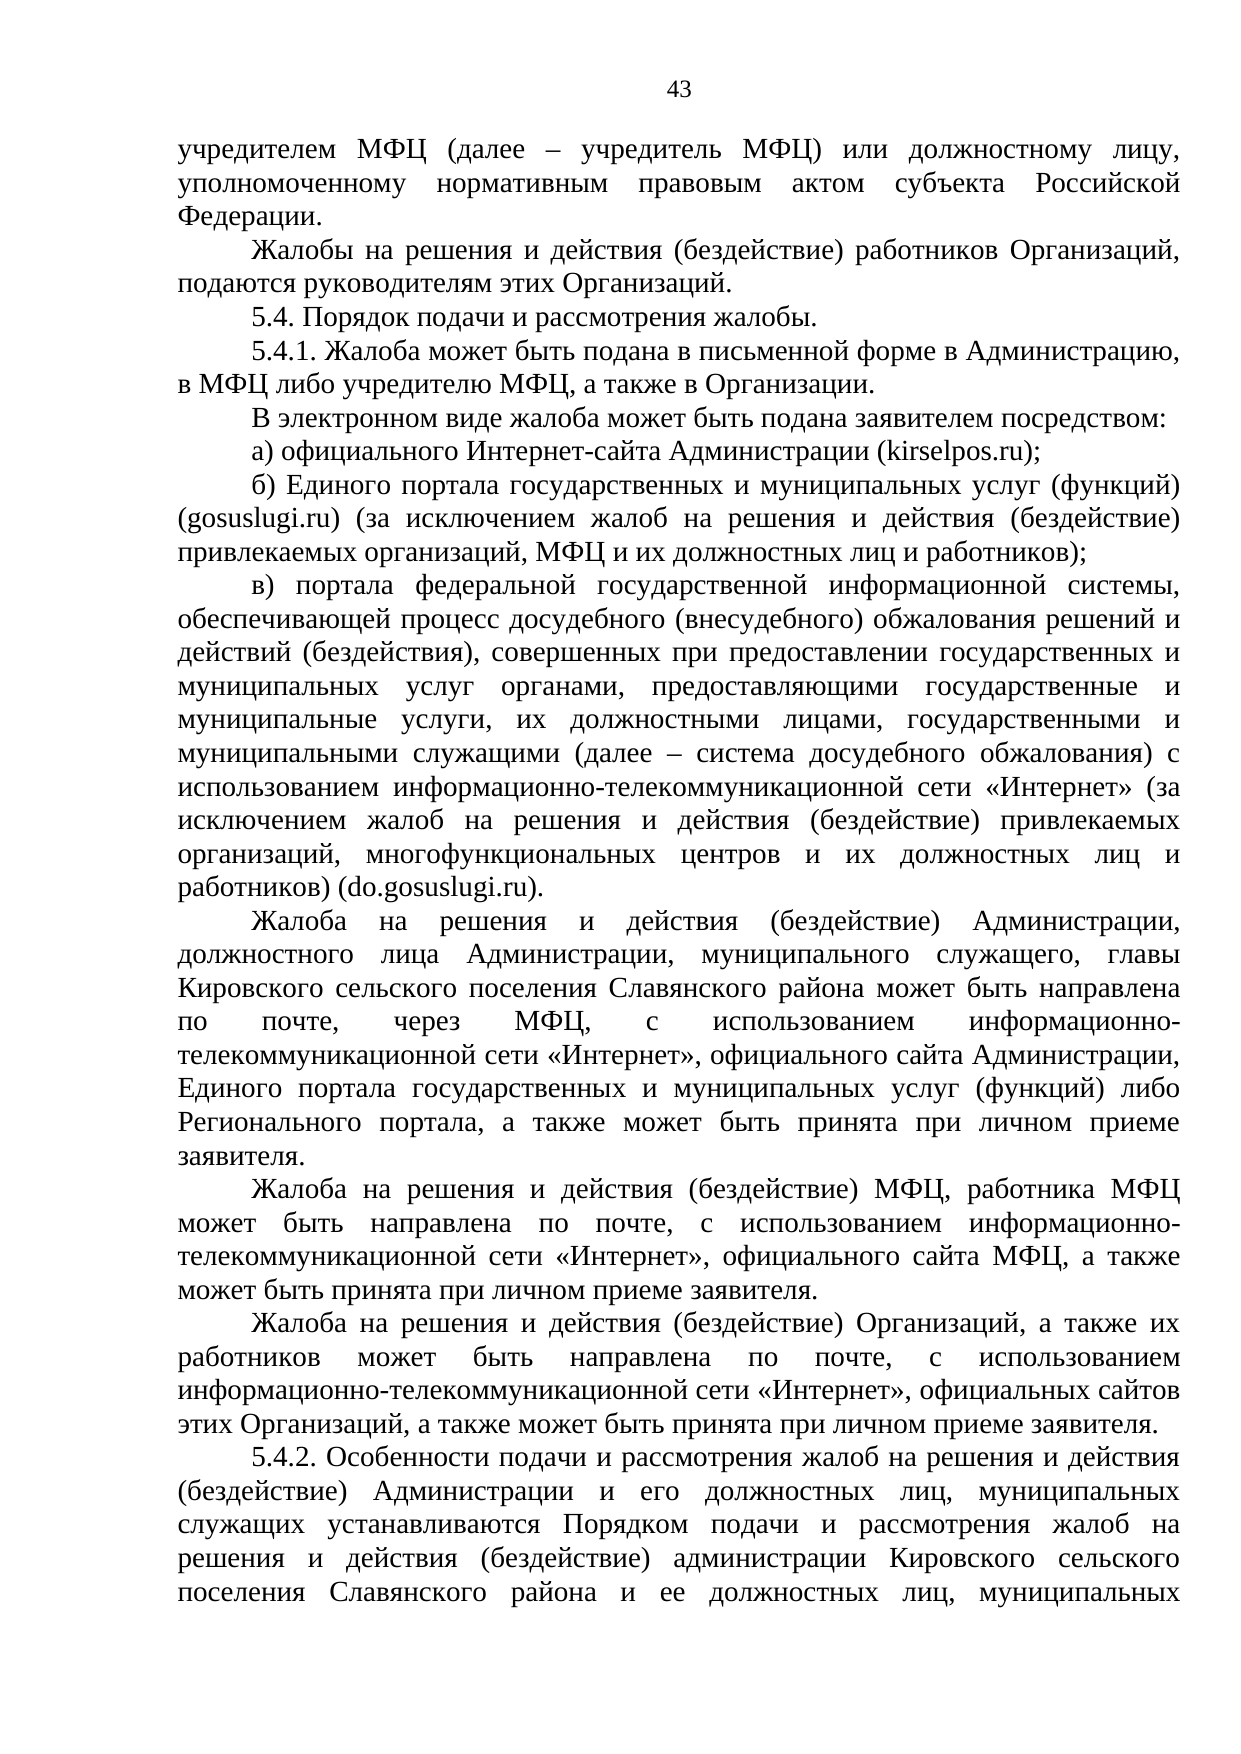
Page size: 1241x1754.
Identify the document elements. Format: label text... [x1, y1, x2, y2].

text Жалоба на решения и действия (бездействие) Администрации, должностного лица Администрации, муниципального служащего, главы Кировского сельского поселения Славянского района может быть направлена по почте, через МФЦ, с использованием информационно-телекоммуникационной сети «Интернет», официального сайта Администрации, Единого портала государственных и муниципальных услуг (функций) либо Регионального портала, а также может быть принята при личном приеме заявителя. [177, 903, 1181, 1171]
text В электронном виде жалоба может быть подана заявителем посредством: [177, 400, 1181, 433]
text а) официального Интернет-сайта Администрации (kirselpos.ru); [177, 433, 1181, 467]
text б) Единого портала государственных и муниципальных услуг (функций) (gosuslugi.ru) (за исключением жалоб на решения и действия (бездействие) привлекаемых организаций, МФЦ и их должностных лиц и работников); [177, 467, 1181, 567]
text Жалобы на решения и действия (бездействие) работников Организаций, подаются руководителям этих Организаций. [177, 232, 1181, 299]
text Жалоба на решения и действия (бездействие) МФЦ, работника МФЦ может быть направлена по почте, с использованием информационно-телекоммуникационной сети «Интернет», официального сайта МФЦ, а также может быть принята при личном приеме заявителя. [177, 1171, 1181, 1305]
text Жалоба на решения и действия (бездействие) Организаций, а также их работников может быть направлена по почте, с использованием информационно-телекоммуникационной сети «Интернет», официальных сайтов этих Организаций, а также может быть принята при личном приеме заявителя. [177, 1305, 1181, 1439]
text 5.4. Порядок подачи и рассмотрения жалобы. [177, 299, 1181, 333]
text в) портала федеральной государственной информационной системы, обеспечивающей процесс досудебного (внесудебного) обжалования решений и действий (бездействия), совершенных при предоставлении государственных и муниципальных услуг органами, предоставляющими государственные и муниципальные услуги, их должностными лицами, государственными и муниципальными служащими (далее – система досудебного обжалования) с использованием информационно-телекоммуникационной сети «Интернет» (за исключением жалоб на решения и действия (бездействие) привлекаемых организаций, многофункциональных центров и их должностных лиц и работников) (do.gosuslugi.ru). [177, 567, 1181, 903]
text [177, 1439, 1181, 1607]
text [177, 131, 1181, 232]
text 5.4.1. Жалоба может быть подана в письменной форме в Администрацию, в МФЦ либо учредителю МФЦ, а также в Организации. [177, 333, 1181, 400]
